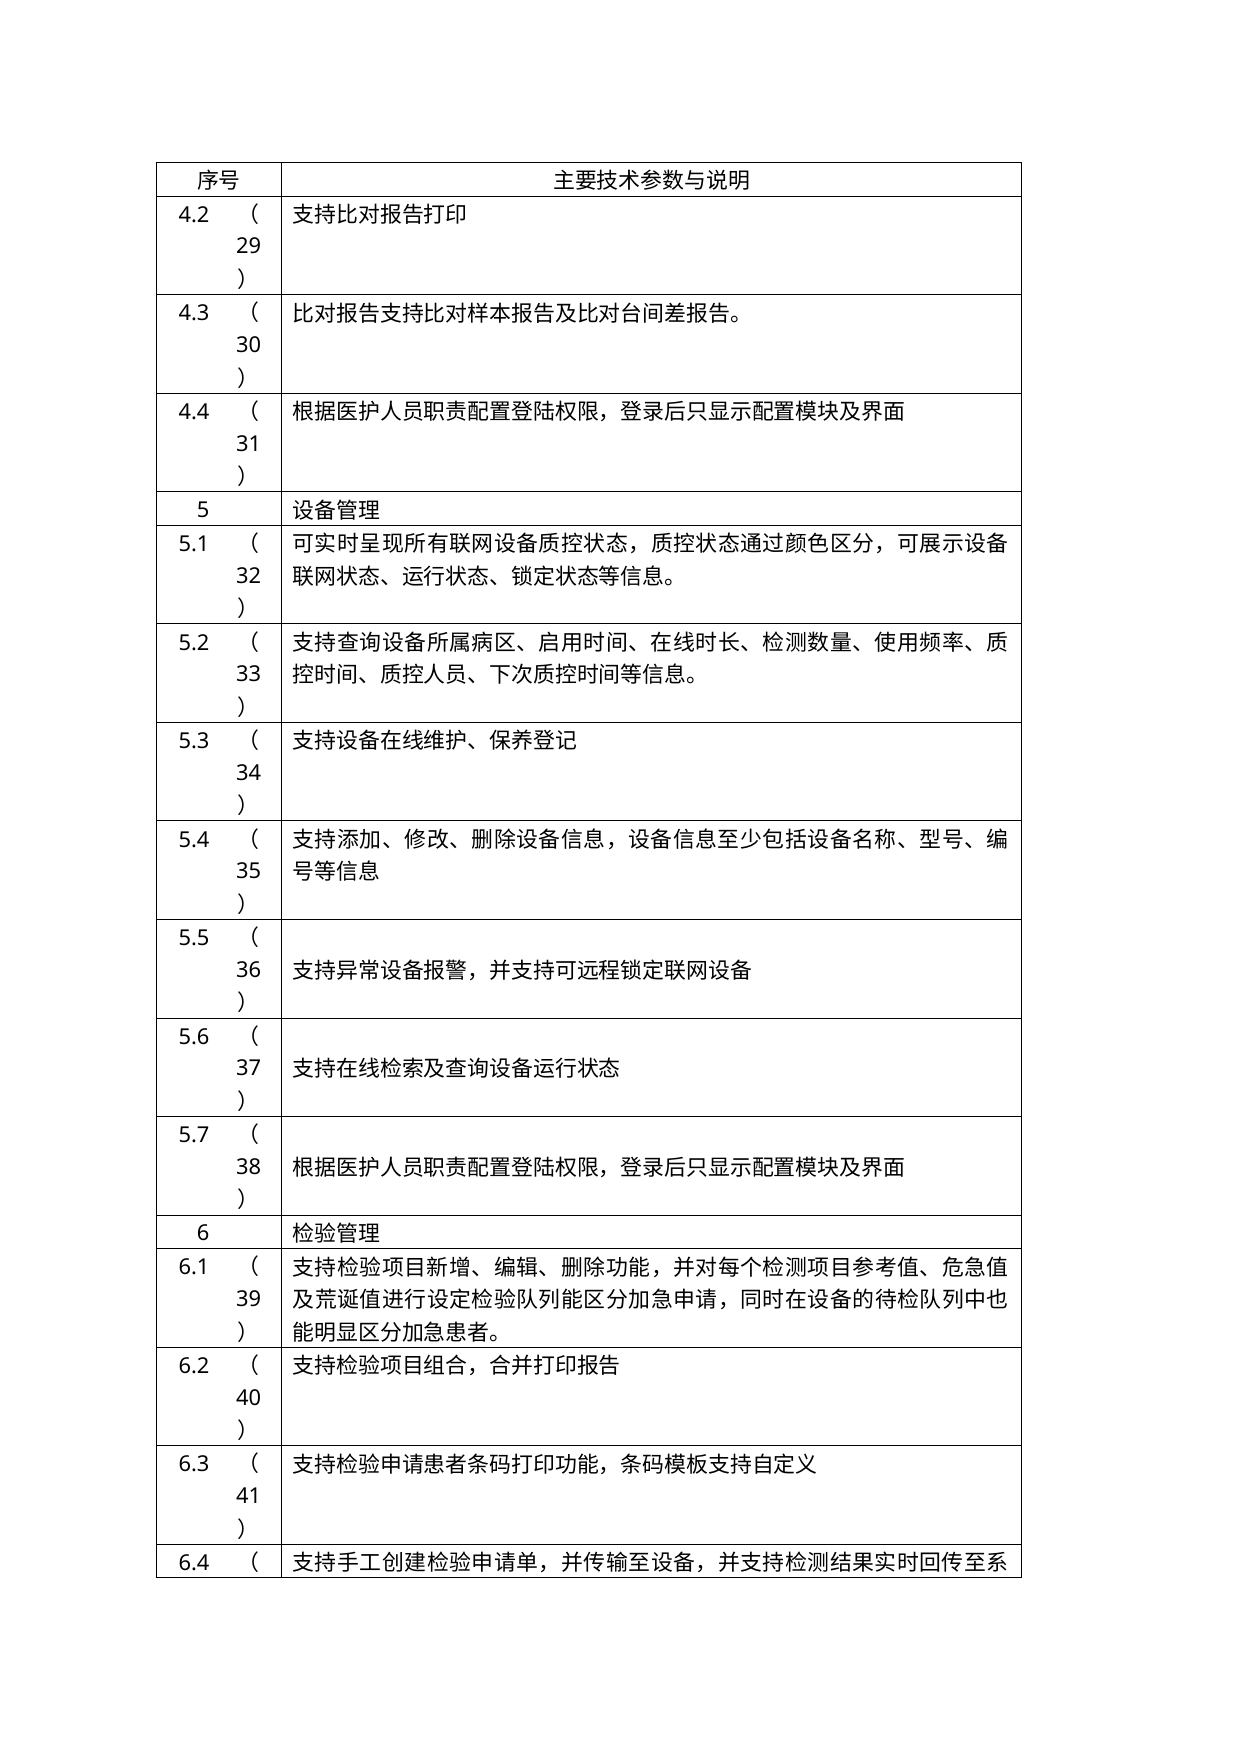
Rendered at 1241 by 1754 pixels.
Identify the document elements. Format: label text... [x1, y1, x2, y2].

table_cell 检验管理 [282, 1216, 1021, 1248]
table_cell （30） [157, 295, 281, 393]
table_header 主要技术参数与说明 [282, 163, 1021, 196]
table_cell 支持检验申请患者条码打印功能，条码模板支持自定义 [282, 1446, 1021, 1544]
table_cell （32） [157, 526, 281, 623]
table_cell （42） [157, 1545, 281, 1577]
table_cell 支持检验项目新增、编辑、删除功能，并对每个检测项目参考值、危急值及荒诞值进行设定检验队列能区分加急申请，同时在设备的待检队列中也能明显区分加急患者。 [282, 1249, 1021, 1347]
table_cell 根据医护人员职责配置登陆权限，登录后只显示配置模块及界面 [282, 394, 1021, 491]
table_cell 支持检验项目组合，合并打印报告 [282, 1348, 1021, 1445]
table_cell 根据医护人员职责配置登陆权限，登录后只显示配置模块及界面 [282, 1117, 1021, 1214]
table_cell 支持查询设备所属病区、启用时间、在线时长、检测数量、使用频率、质控时间、质控人员、下次质控时间等信息。 [282, 624, 1021, 722]
table_cell （35） [157, 821, 281, 919]
table_cell （36） [157, 920, 281, 1017]
table_cell 支持异常设备报警，并支持可远程锁定联网设备 [282, 920, 1021, 1017]
table_cell 可实时呈现所有联网设备质控状态，质控状态通过颜色区分，可展示设备联网状态、运行状态、锁定状态等信息。 [282, 526, 1021, 623]
table_cell （29） [157, 197, 281, 294]
table_cell [157, 492, 281, 525]
table_cell （40） [157, 1348, 281, 1445]
table_cell 支持在线检索及查询设备运行状态 [282, 1019, 1021, 1116]
table_cell 比对报告支持比对样本报告及比对台间差报告。 [282, 295, 1021, 393]
table_cell 支持添加、修改、删除设备信息，设备信息至少包括设备名称、型号、编号等信息 [282, 821, 1021, 919]
table_cell （37） [157, 1019, 281, 1116]
table_cell [157, 1216, 281, 1248]
table_cell （38） [157, 1117, 281, 1214]
table_cell （33） [157, 624, 281, 722]
table_cell （41） [157, 1446, 281, 1544]
table_cell 支持设备在线维护、保养登记 [282, 723, 1021, 820]
table_cell 支持手工创建检验申请单，并传输至设备，并支持检测结果实时回传至系统 [282, 1545, 1021, 1577]
table_cell 支持比对报告打印 [282, 197, 1021, 294]
table_cell 设备管理 [282, 492, 1021, 525]
table_cell （39） [157, 1249, 281, 1347]
table_cell （31） [157, 394, 281, 491]
table_cell （34） [157, 723, 281, 820]
table_header 序号 [157, 163, 281, 196]
